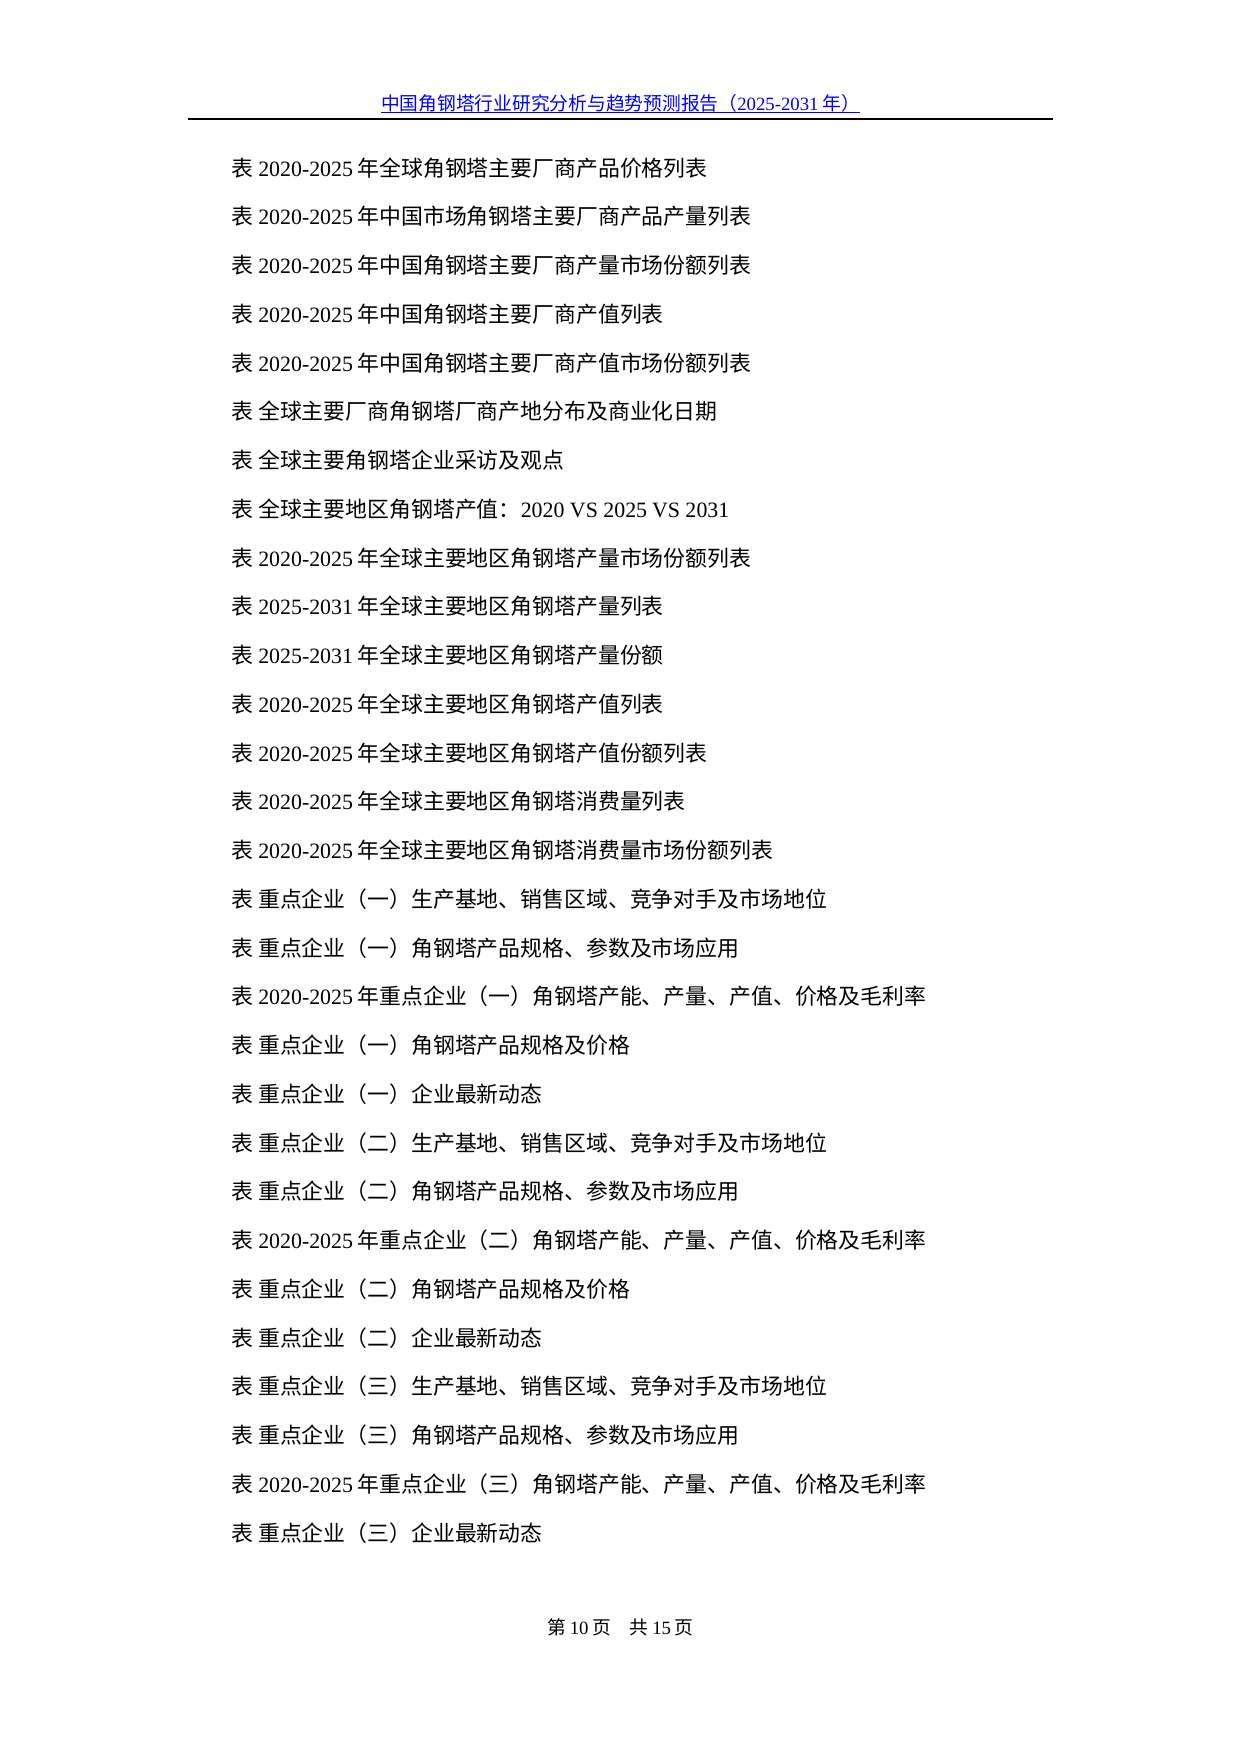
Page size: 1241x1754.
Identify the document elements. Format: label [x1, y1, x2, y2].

text [187, 150, 1053, 1548]
